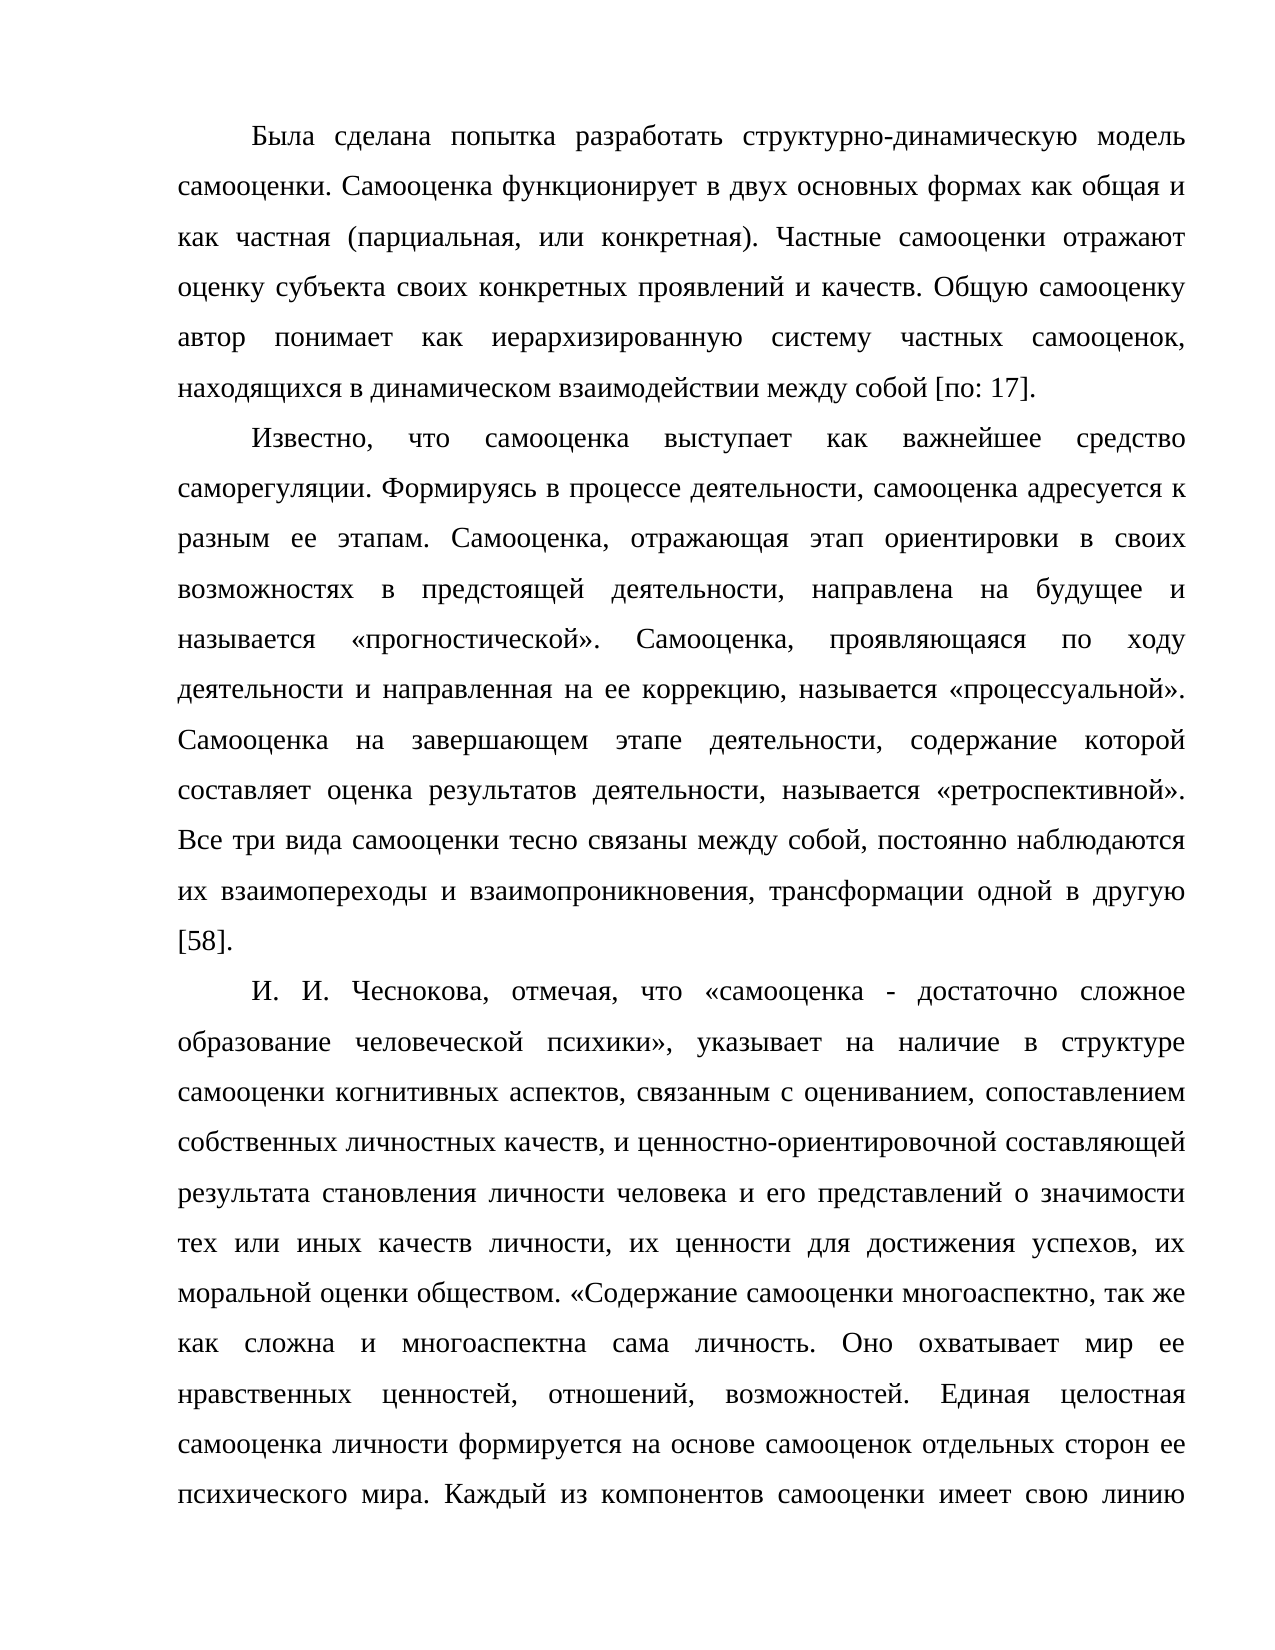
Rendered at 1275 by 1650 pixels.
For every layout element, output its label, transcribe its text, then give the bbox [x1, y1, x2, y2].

text Была сделана попытка разработать структурно-динамическую модель самооценки. Самооценка функционирует в двух основных формах как общая и как частная (парциальная, или конкретная). Частные самооценки отражают оценку субъекта своих конкретных проявлений и качеств. Общую самооценку автор понимает как иерархизированную систему частных самооценок, находящихся в динамическом взаимодействии между собой [по: 17]. [177, 118, 1186, 403]
text Известно, что самооценка выступает как важнейшее средство саморегуляции. Формируясь в процессе деятельности, самооценка адресуется к разным ее этапам. Самооценка, отражающая этап ориентировки в своих возможностях в предстоящей деятельности, направлена на будущее и называется «прогностической». Самооценка, проявляющаяся по ходу деятельности и направленная на ее коррекцию, называется «процессуальной». Самооценка на завершающем этапе деятельности, содержание которой составляет оценка результатов деятельности, называется «ретроспективной». Все три вида самооценки тесно связаны между собой, постоянно наблюдаются их взаимопереходы и взаимопроникновения, трансформации одной в другую [58]. [177, 420, 1186, 957]
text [177, 973, 1186, 1510]
